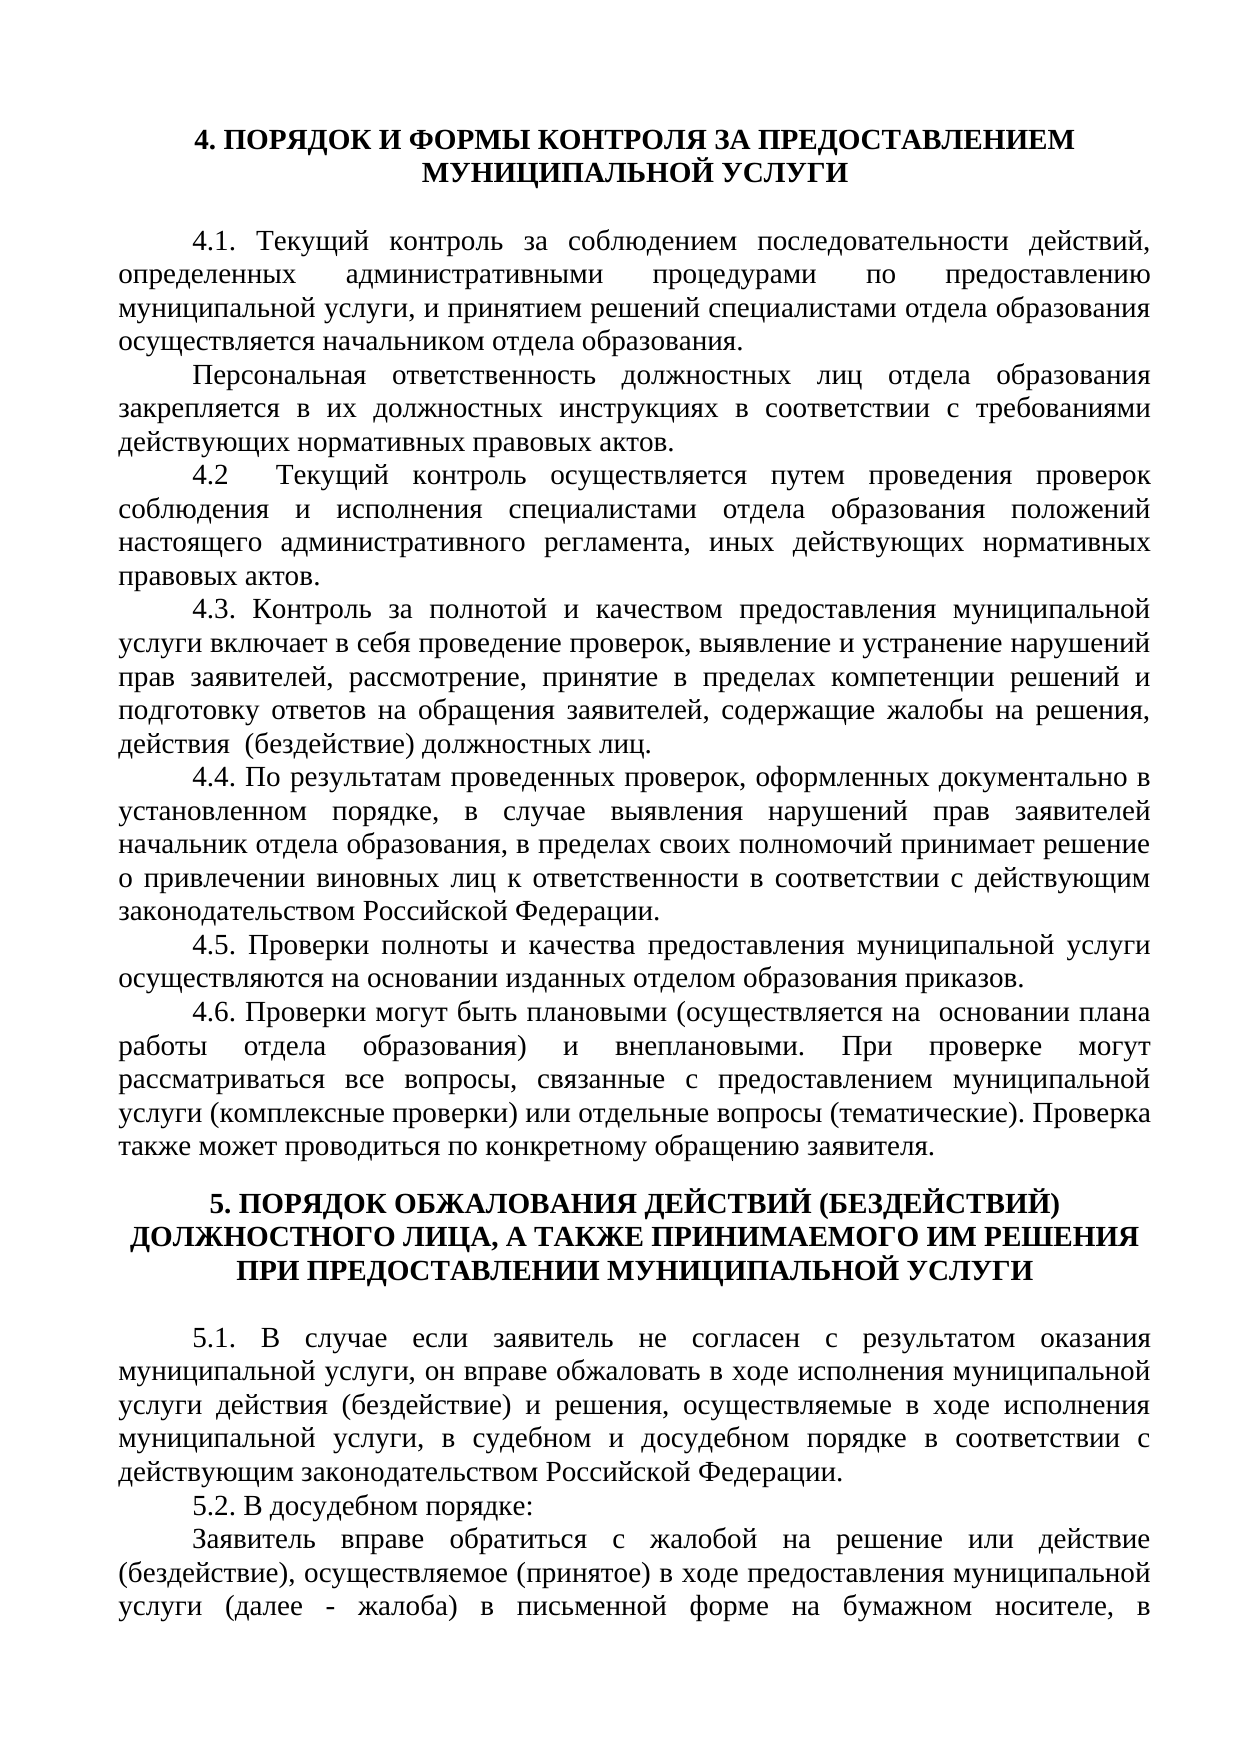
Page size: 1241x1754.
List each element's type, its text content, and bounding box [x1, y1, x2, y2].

text 5.2. В досудебном порядке: [118, 1488, 1152, 1521]
text 4.3. Контроль за полнотой и качеством предоставления муниципальной услуги включает в себя проведение проверок, выявление и устранение нарушений прав заявителей, рассмотрение, принятие в пределах компетенции решений и подготовку ответов на обращения заявителей, содержащие жалобы на решения, действия (бездействие) должностных лиц. [118, 592, 1152, 759]
text 5. ПОРЯДОК ОБЖАЛОВАНИЯ ДЕЙСТВИЙ (БЕЗДЕЙСТВИЙ) ДОЛЖНОСТНОГО ЛИЦА, А ТАКЖЕ ПРИНИМАЕМОГО ИМ РЕШЕНИЯ ПРИ ПРЕДОСТАВЛЕНИИ МУНИЦИПАЛЬНОЙ УСЛУГИ [118, 1186, 1152, 1286]
text 5.1. В случае если заявитель не согласен с результатом оказания муниципальной услуги, он вправе обжаловать в ходе исполнения муниципальной услуги действия (бездействие) и решения, осуществляемые в ходе исполнения муниципальной услуги, в судебном и досудебном порядке в соответствии с действующим законодательством Российской Федерации. [118, 1320, 1152, 1488]
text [118, 1521, 1152, 1622]
text 4.5. Проверки полноты и качества предоставления муниципальной услуги осуществляются на основании изданных отделом образования приказов. [118, 927, 1152, 994]
text Персональная ответственность должностных лиц отдела образования закрепляется в их должностных инструкциях в соответствии с требованиями действующих нормативных правовых актов. [118, 357, 1152, 457]
text МУНИЦИПАЛЬНОЙ УСЛУГИ [118, 156, 1152, 189]
text 4.6. Проверки могут быть плановыми (осуществляется на основании плана работы отдела образования) и внеплановыми. При проверке могут рассматриваться все вопросы, связанные с предоставлением муниципальной услуги (комплексные проверки) или отдельные вопросы (тематические). Проверка также может проводиться по конкретному обращению заявителя. [118, 994, 1152, 1162]
text 4.1. Текущий контроль за соблюдением последовательности действий, определенных административными процедурами по предоставлению муниципальной услуги, и принятием решений специалистами отдела образования осуществляется начальником отдела образования. [118, 223, 1152, 357]
text 4.2 Текущий контроль осуществляется путем проведения проверок соблюдения и исполнения специалистами отдела образования положений настоящего административного регламента, иных действующих нормативных правовых актов. [118, 457, 1152, 592]
text 4.4. По результатам проведенных проверок, оформленных документально в установленном порядке, в случае выявления нарушений прав заявителей начальник отдела образования, в пределах своих полномочий принимает решение о привлечении виновных лиц к ответственности в соответствии с действующим законодательством Российской Федерации. [118, 759, 1152, 927]
text 4. ПОРЯДОК И ФОРМЫ КОНТРОЛЯ ЗА ПРЕДОСТАВЛЕНИЕМ [118, 122, 1152, 156]
